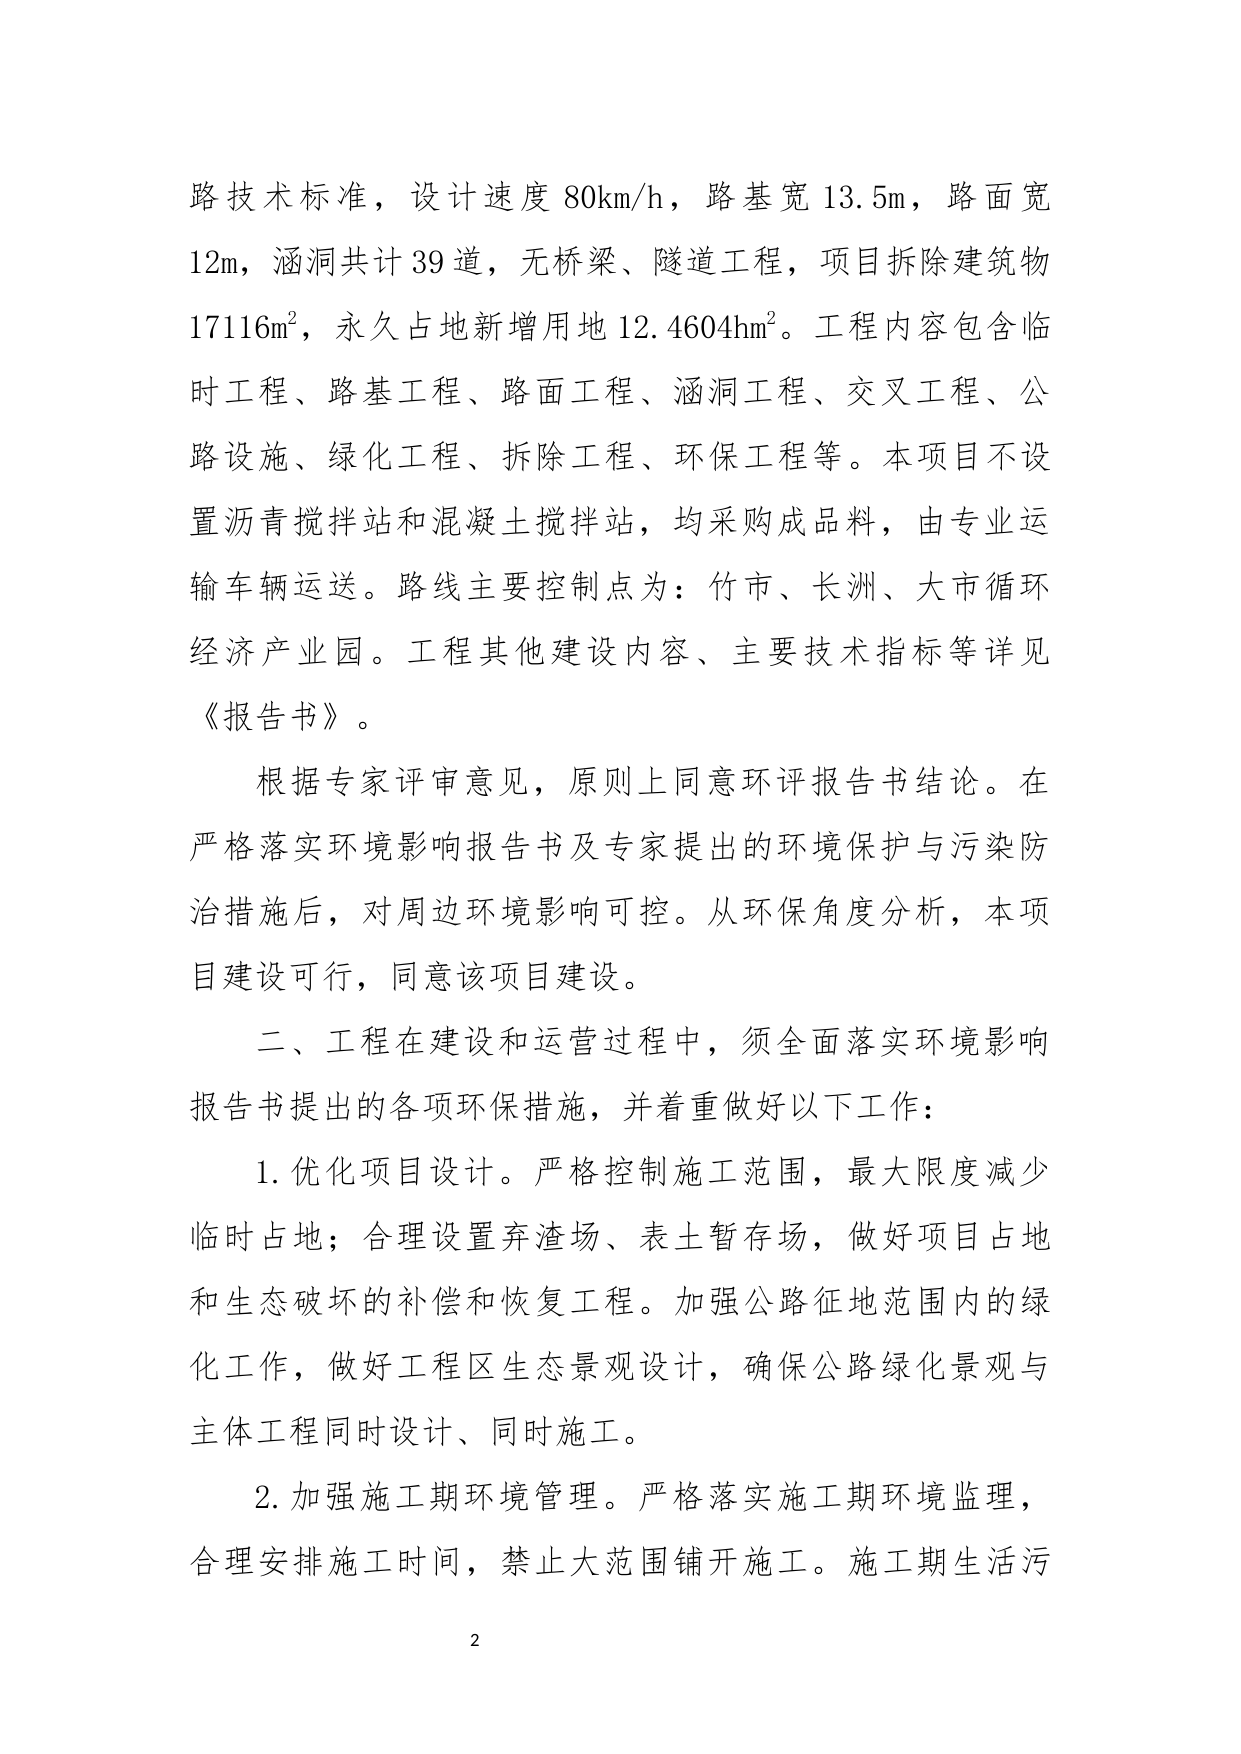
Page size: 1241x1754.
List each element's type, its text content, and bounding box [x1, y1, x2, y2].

text 二、工程在建设和运营过程中，须全面落实环境影响报告书提出的各项环保措施，并着重做好以下工作： [187, 1007, 1053, 1137]
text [187, 162, 1053, 747]
text 1.优化项目设计。严格控制施工范围，最大限度减少临时占地；合理设置弃渣场、表土暂存场，做好项目占地和生态破坏的补偿和恢复工程。加强公路征地范围内的绿化工作，做好工程区生态景观设计，确保公路绿化景观与主体工程同时设计、同时施工。 [187, 1137, 1053, 1462]
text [187, 1462, 1053, 1592]
text 根据专家评审意见，原则上同意环评报告书结论。在严格落实环境影响报告书及专家提出的环境保护与污染防治措施后，对周边环境影响可控。从环保角度分析，本项目建设可行，同意该项目建设。 [187, 747, 1053, 1007]
